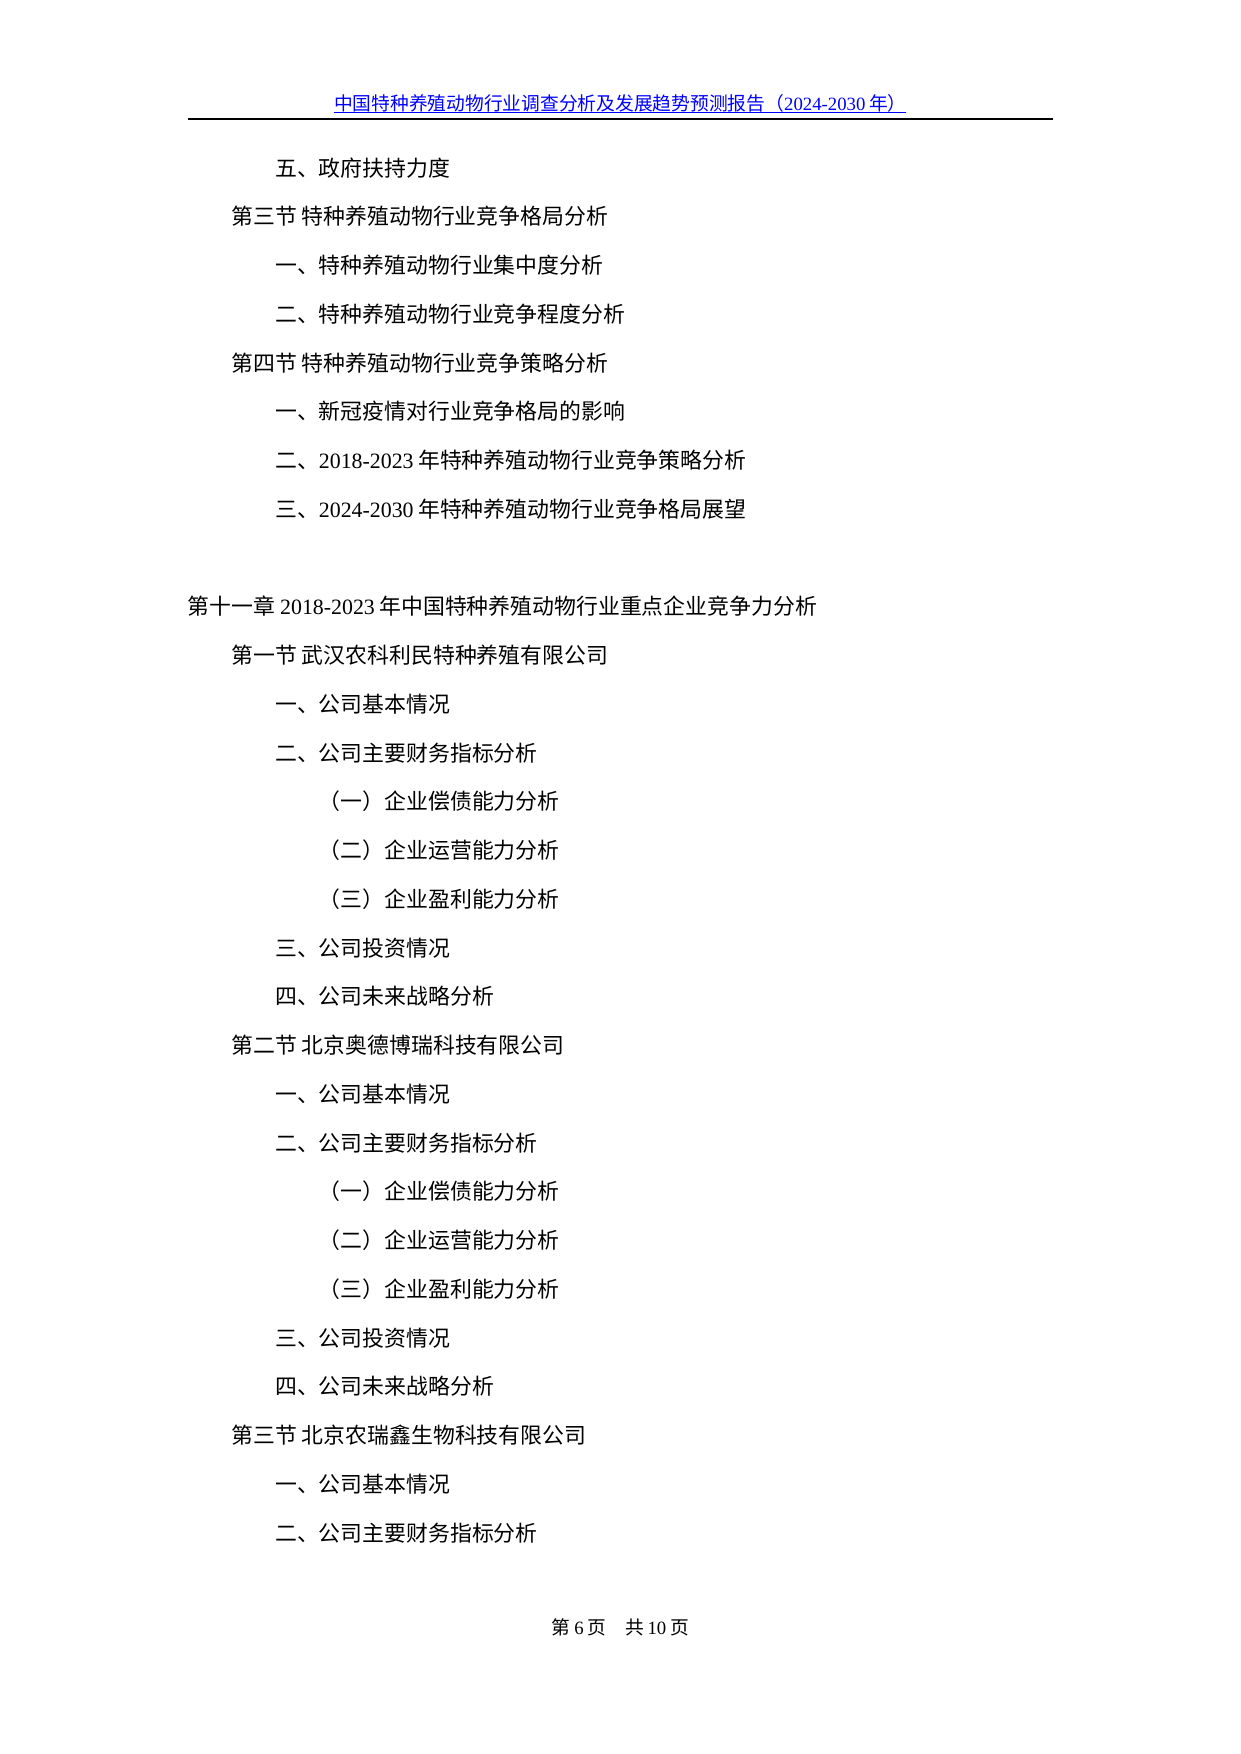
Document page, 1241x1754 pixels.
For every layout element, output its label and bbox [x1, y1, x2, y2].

text [187, 150, 1053, 1548]
